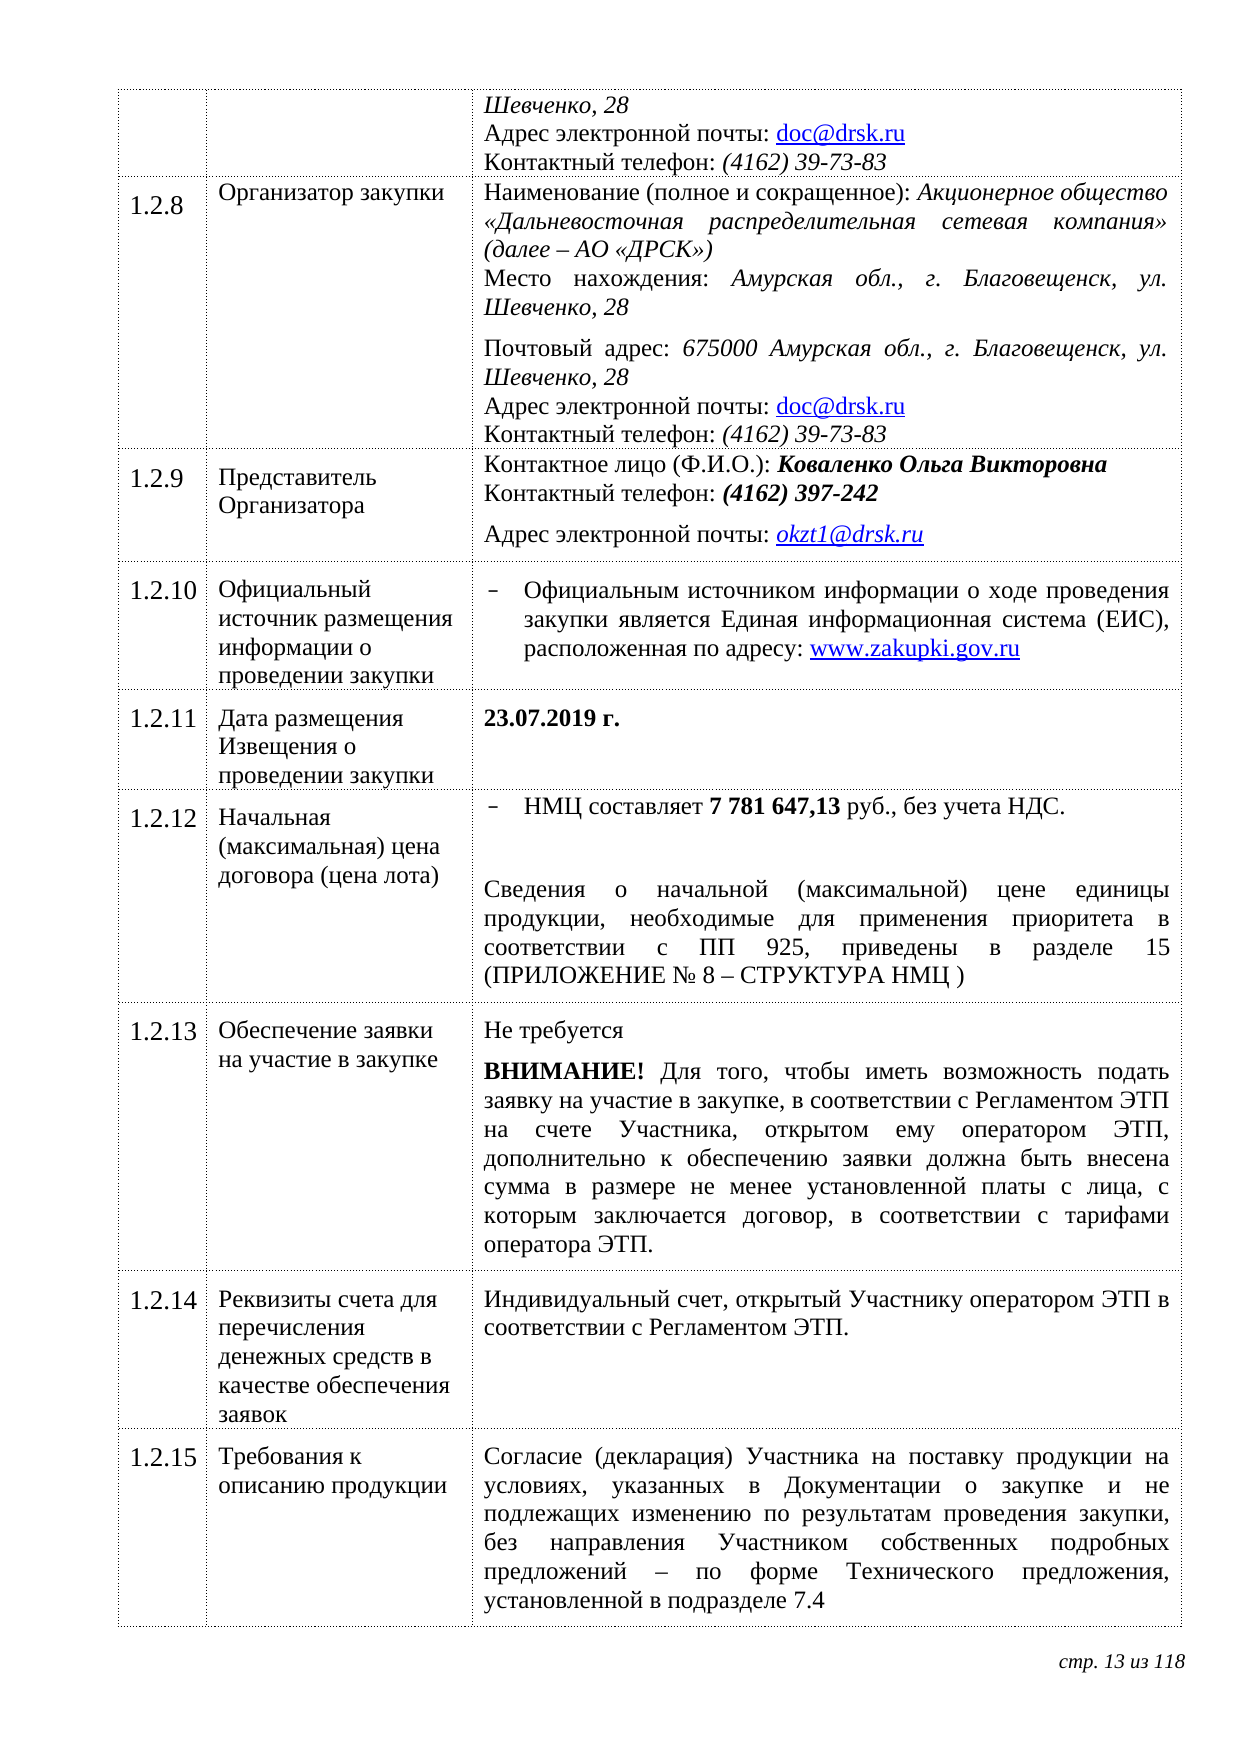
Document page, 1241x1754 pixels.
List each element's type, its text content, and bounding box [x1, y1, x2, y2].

table_cell 23.07.2019 г. [473, 689, 1181, 789]
table_cell Контактное лицо (Ф.И.О.): Коваленко Ольга Викторовна Контактный телефон: (4162) 397-242 Адрес электронной почты: okzt1@drsk.ru [473, 448, 1181, 561]
table_cell [118, 789, 207, 1002]
table_cell Официальный источник размещения информации о проведении закупки [207, 561, 472, 689]
table_cell Представитель Организатора [207, 448, 472, 561]
table_cell Реквизиты счета для перечисления денежных средств в качестве обеспечения заявок [207, 1270, 472, 1427]
table_cell Требования к описанию продукции [207, 1428, 472, 1626]
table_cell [473, 89, 1181, 176]
table_cell Заказчик [207, 89, 472, 176]
table_cell Начальная (максимальная) цена договора (цена лота) [207, 789, 472, 1002]
table_cell [118, 1270, 207, 1427]
table_cell Индивидуальный счет, открытый Участнику оператором ЭТП в соответствии с Регламентом ЭТП. [473, 1270, 1181, 1427]
table_cell Организатор закупки [207, 176, 472, 448]
table_cell Наименование (полное и сокращенное): Акционерное общество «Дальневосточная распределительная сетевая компания» (далее – АО «ДРСК») Место нахождения: Амурская обл., г. Благовещенск, ул. Шевченко, 28 Почтовый адрес: 675000 Амурская обл., г. Благовещенск, ул. Шевченко, 28 Адрес электронной почты: doc@drsk.ru Контактный телефон: (4162) 39-73-83 [473, 176, 1181, 448]
table_cell Официальным источником информации о ходе проведения закупки является Единая информационная система (ЕИС), расположенная по адресу: www.zakupki.gov.ru [473, 561, 1181, 689]
table_cell [118, 89, 207, 176]
table_cell [118, 689, 207, 789]
table_cell [118, 176, 207, 448]
table_cell НМЦ составляет 7 781 647,13 руб., без учета НДС. Сведения о начальной (максимальной) цене единицы продукции, необходимые для применения приоритета в соответствии с ПП 925, приведены в разделе 15 (ПРИЛОЖЕНИЕ № 8 – СТРУКТУРА НМЦ ) [473, 789, 1181, 1002]
table_cell [118, 561, 207, 689]
table_cell [118, 1002, 207, 1270]
table_cell Обеспечение заявки на участие в закупке [207, 1002, 472, 1270]
table_cell Согласие (декларация) Участника на поставку продукции на условиях, указанных в Документации о закупке и не подлежащих изменению по результатам проведения закупки, без направления Участником собственных подробных предложений – по форме Технического предложения, установленной в подразделе 7.4 [473, 1428, 1181, 1626]
table_cell [118, 448, 207, 561]
table_cell Не требуется ВНИМАНИЕ! Для того, чтобы иметь возможность подать заявку на участие в закупке, в соответствии с Регламентом ЭТП на счете Участника, открытом ему оператором ЭТП, дополнительно к обеспечению заявки должна быть внесена сумма в размере не менее установленной платы с лица, с которым заключается договор, в соответствии с тарифами оператора ЭТП. [473, 1002, 1181, 1270]
table_cell Дата размещения Извещения о проведении закупки [207, 689, 472, 789]
table_cell [118, 1428, 207, 1626]
